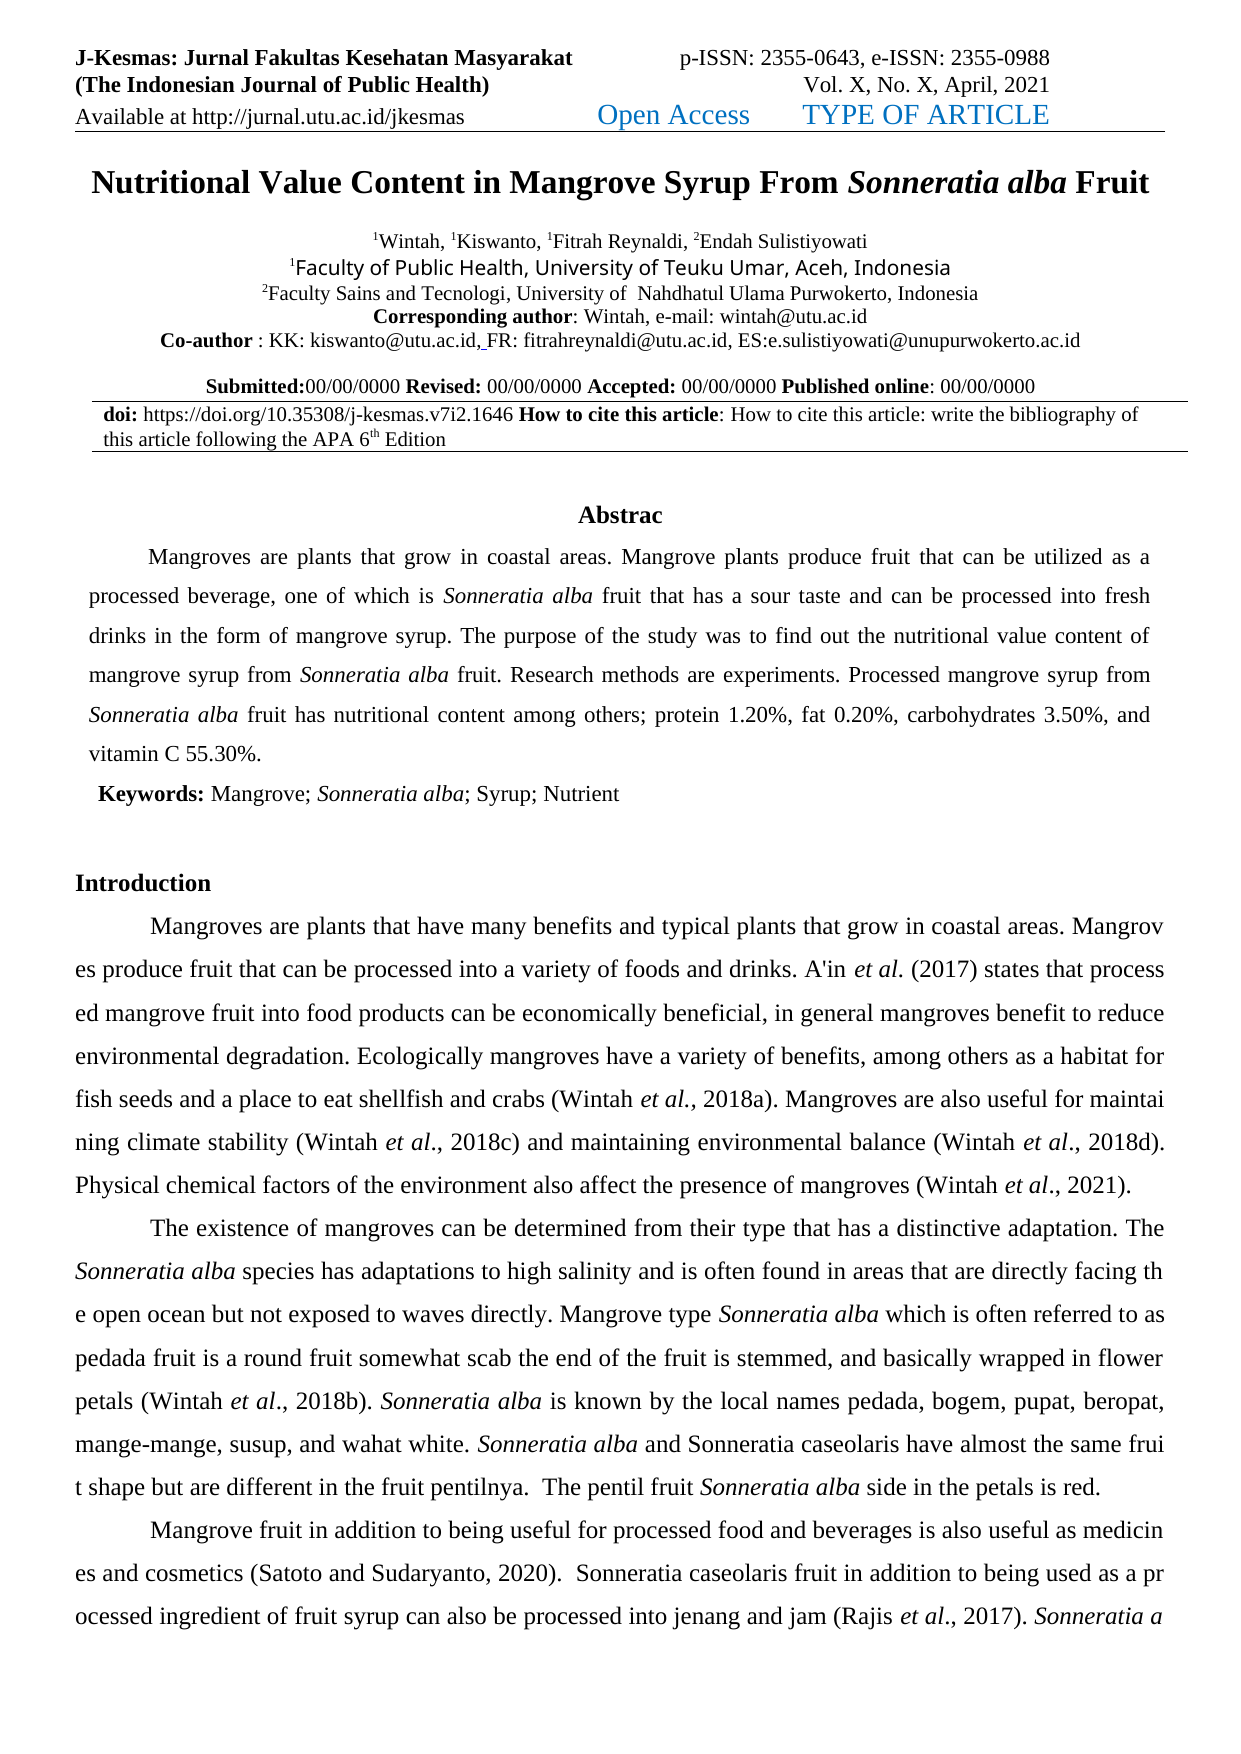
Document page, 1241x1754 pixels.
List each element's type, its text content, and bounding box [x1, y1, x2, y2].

text 1Faculty of Public Health, University of Teuku Umar, Aceh, Indonesia [75, 253, 1165, 281]
text The existence of mangroves can be determined from their type that has a distinctive adaptation. The Sonneratia alba species has adaptations to high salinity and is often found in areas that are directly facing the open ocean but not exposed to waves directly. Mangrove type Sonneratia alba which is often referred to as pedada fruit is a round fruit somewhat scab the end of the fruit is stemmed, and basically wrapped in flower petals (Wintah et al., 2018b). Sonneratia alba is known by the local names pedada, bogem, pupat, beropat, mange-mange, susup, and wahat white. Sonneratia alba and Sonneratia caseolaris have almost the same fruit shape but are different in the fruit pentilnya. The pentil fruit Sonneratia alba side in the petals is red. [75, 1213, 1165, 1501]
text Submitted:00/00/0000 Revised: 00/00/0000 Accepted: 00/00/0000 Published online: 00/00/0000 [92, 375, 1149, 398]
subtitle Introduction [75, 868, 1165, 897]
subtitle Abstrac [92, 500, 1148, 528]
table_header doi: https://doi.org/10.35308/j-kesmas.v7i2.1646 How to cite this article: How to cite this article: write the bibliography of this article following the APA 6th Edition [92, 402, 1188, 451]
text Nutritional Value Content in Mangrove Syrup From Sonneratia alba Fruit [75, 162, 1165, 200]
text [75, 1515, 1165, 1630]
text 2Faculty Sains and Tecnologi, University of Nahdhatul Ulama Purwokerto, Indonesia [75, 281, 1165, 305]
text Corresponding author: Wintah, e-mail: wintah@utu.ac.id [91, 305, 1148, 328]
text Keywords: Mangrove; Sonneratia alba; Syrup; Nutrient [75, 780, 1152, 806]
text Mangroves are plants that grow in coastal areas. Mangrove plants produce fruit that can be utilized as a processed beverage, one of which is Sonneratia alba fruit that has a sour taste and can be processed into fresh drinks in the form of mangrove syrup. The purpose of the study was to find out the nutritional value content of mangrove syrup from Sonneratia alba fruit. Research methods are experiments. Processed mangrove syrup from Sonneratia alba fruit has nutritional content among others; protein 1.20%, fat 0.20%, carbohydrates 3.50%, and vitamin C 55.30%. [89, 543, 1152, 767]
text 1Wintah, 1Kiswanto, 1Fitrah Reynaldi, 2Endah Sulistiyowati [92, 229, 1148, 253]
text Mangroves are plants that have many benefits and typical plants that grow in coastal areas. Mangroves produce fruit that can be processed into a variety of foods and drinks. A'in et al. (2017) states that processed mangrove fruit into food products can be economically beneficial, in general mangroves benefit to reduce environmental degradation. Ecologically mangroves have a variety of benefits, among others as a habitat for fish seeds and a place to eat shellfish and crabs (Wintah et al., 2018a). Mangroves are also useful for maintaining climate stability (Wintah et al., 2018c) and maintaining environmental balance (Wintah et al., 2018d). Physical chemical factors of the environment also affect the presence of mangroves (Wintah et al., 2021). [75, 911, 1165, 1199]
text Co-author : KK: kiswanto@utu.ac.id, FR: fitrahreynaldi@utu.ac.id, ES:e.sulistiyowati@unupurwokerto.ac.id [75, 328, 1165, 352]
